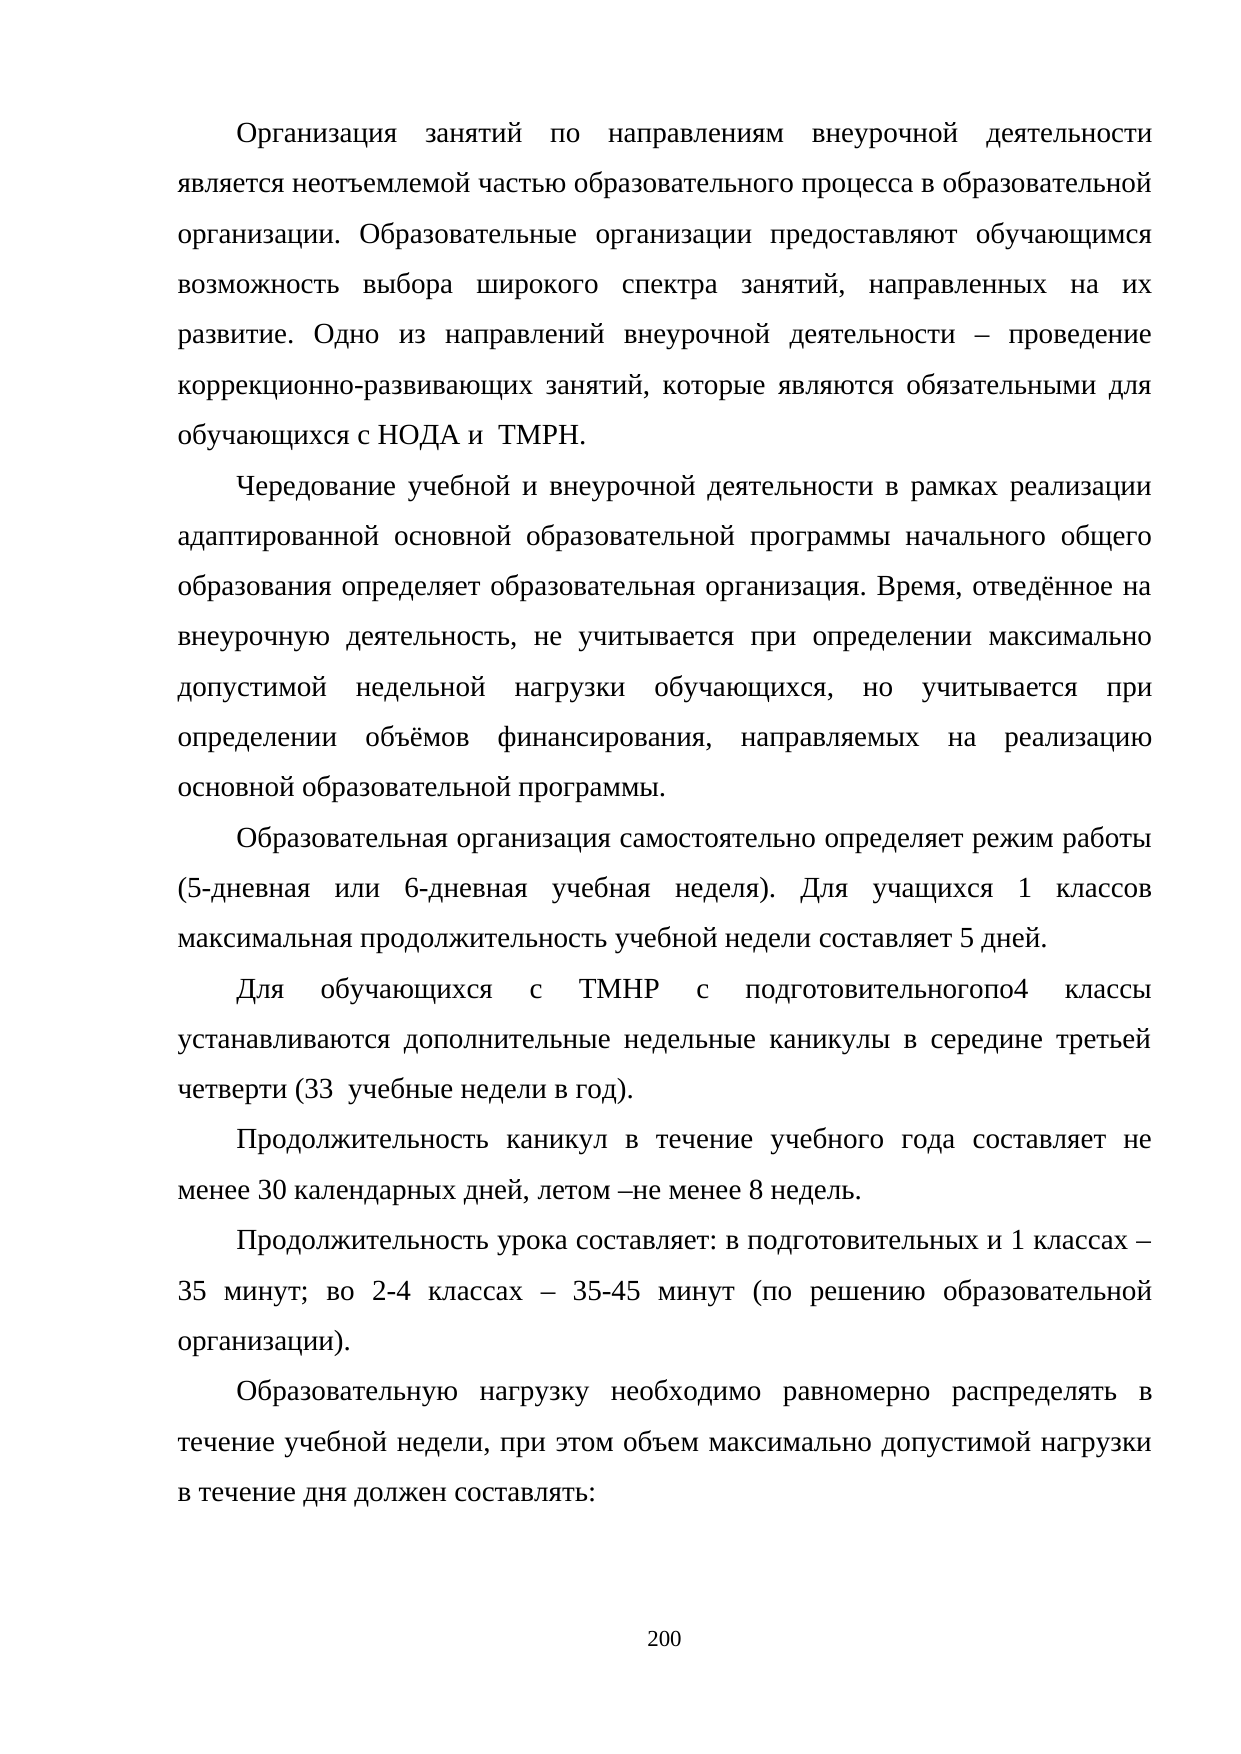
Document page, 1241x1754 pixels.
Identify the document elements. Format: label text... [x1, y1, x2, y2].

text Продолжительность урока составляет: в подготовительных и 1 классах – 35 минут; во 2-4 классах – 35-45 минут (по решению образовательной организации). [177, 1222, 1152, 1357]
text Образовательную нагрузку необходимо равномерно распределять в течение учебной недели, при этом объем максимально допустимой нагрузки в течение дня должен составлять: [177, 1373, 1152, 1507]
text Образовательная организация самостоятельно определяет режим работы (5-дневная или 6-дневная учебная неделя). Для учащихся 1 классов максимальная продолжительность учебной недели составляет 5 дней. [177, 820, 1152, 954]
text Для обучающихся с ТМНР с подготовительногопо4 классы устанавливаются дополнительные недельные каникулы в середине третьей четверти (33 учебные недели в год). [177, 971, 1152, 1105]
text Чередование учебной и внеурочной деятельности в рамках реализации адаптированной основной образовательной программы начального общего образования определяет образовательная организация. Время, отведённое на внеурочную деятельность, не учитывается при определении максимально допустимой недельной нагрузки обучающихся, но учитывается при определении объёмов финансирования, направляемых на реализацию основной образовательной программы. [177, 468, 1152, 803]
text Продолжительность каникул в течение учебного года составляет не менее 30 календарных дней, летом –не менее 8 недель. [177, 1122, 1152, 1206]
text Организация занятий по направлениям внеурочной деятельности является неотъемлемой частью образовательного процесса в образовательной организации. Образовательные организации предоставляют обучающимся возможность выбора широкого спектра занятий, направленных на их развитие. Одно из направлений внеурочной деятельности – проведение коррекционно-развивающих занятий, которые являются обязательными для обучающихся с НОДА и ТМРН. [177, 115, 1152, 451]
